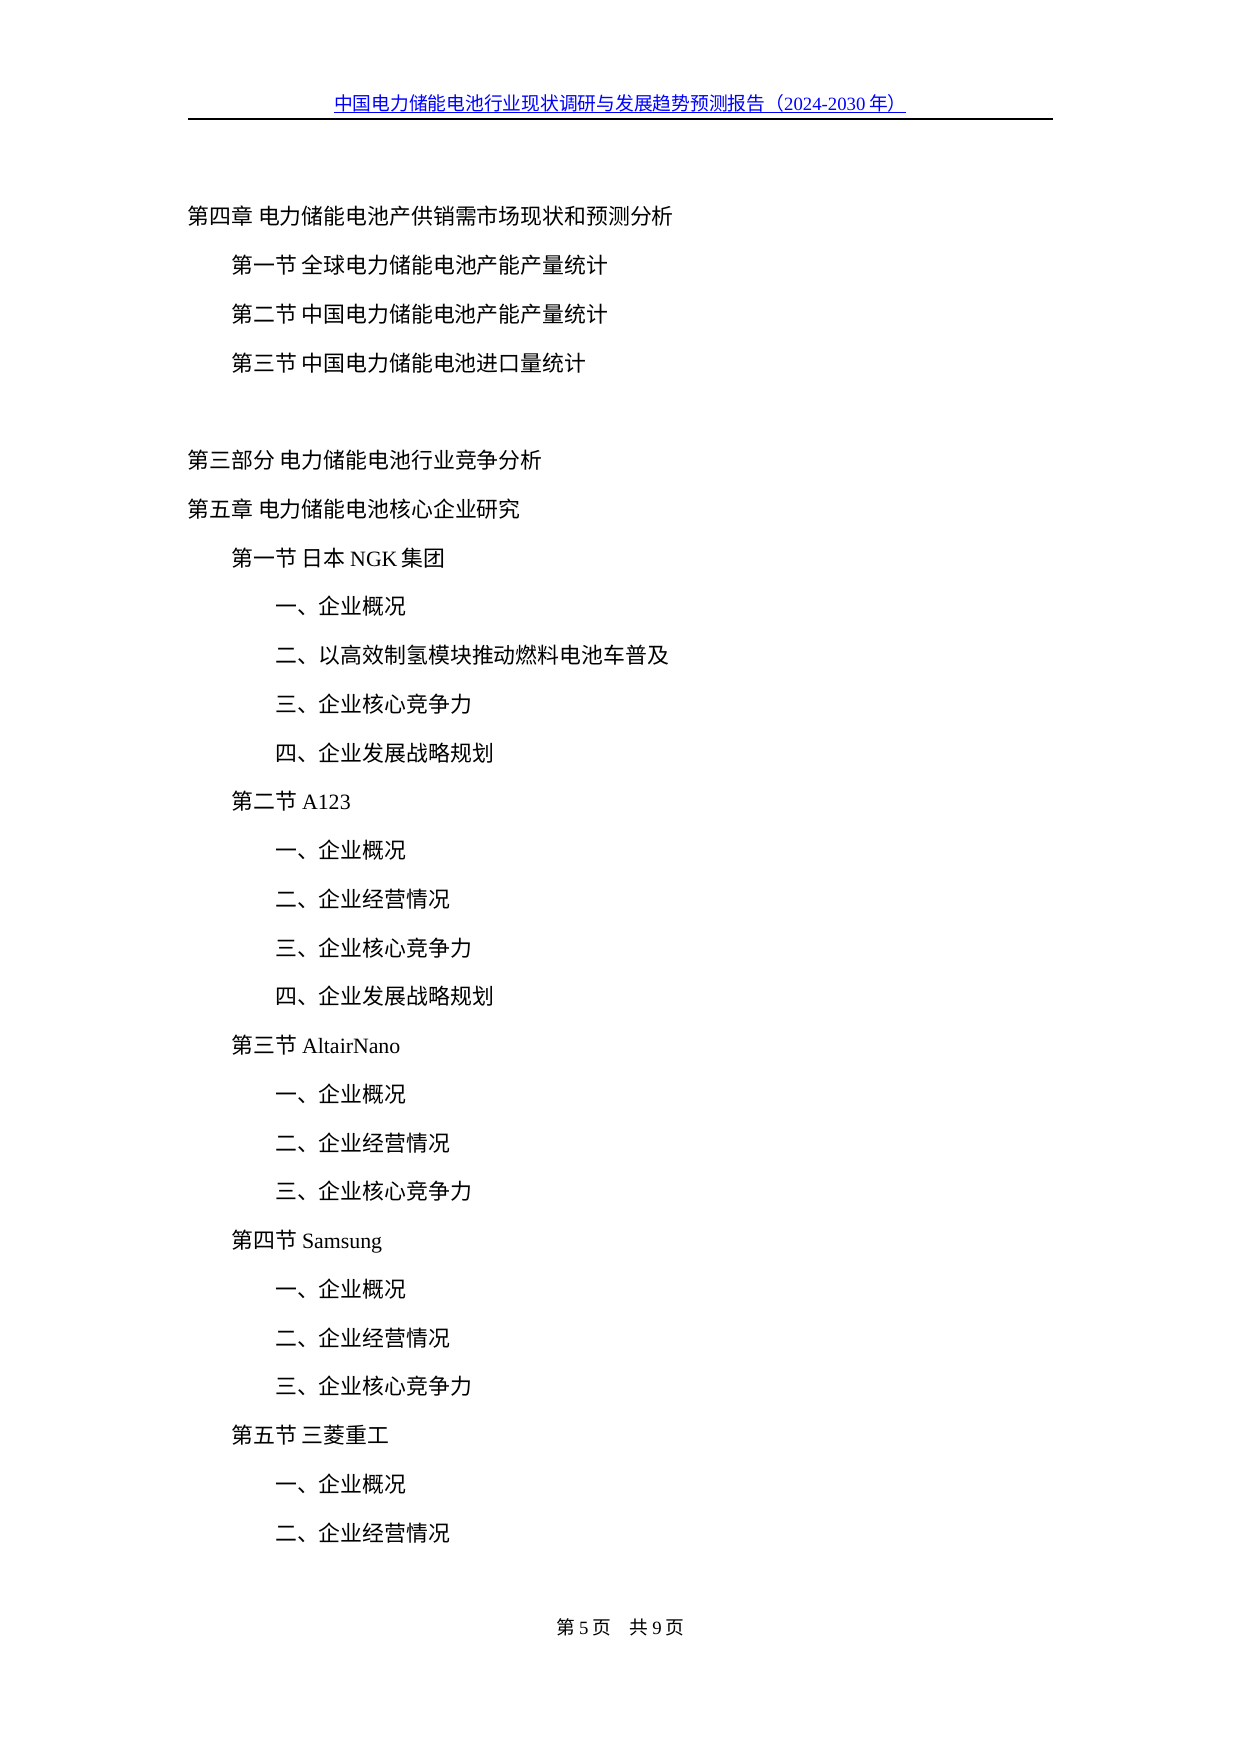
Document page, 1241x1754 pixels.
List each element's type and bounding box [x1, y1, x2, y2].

text [187, 150, 1053, 1548]
